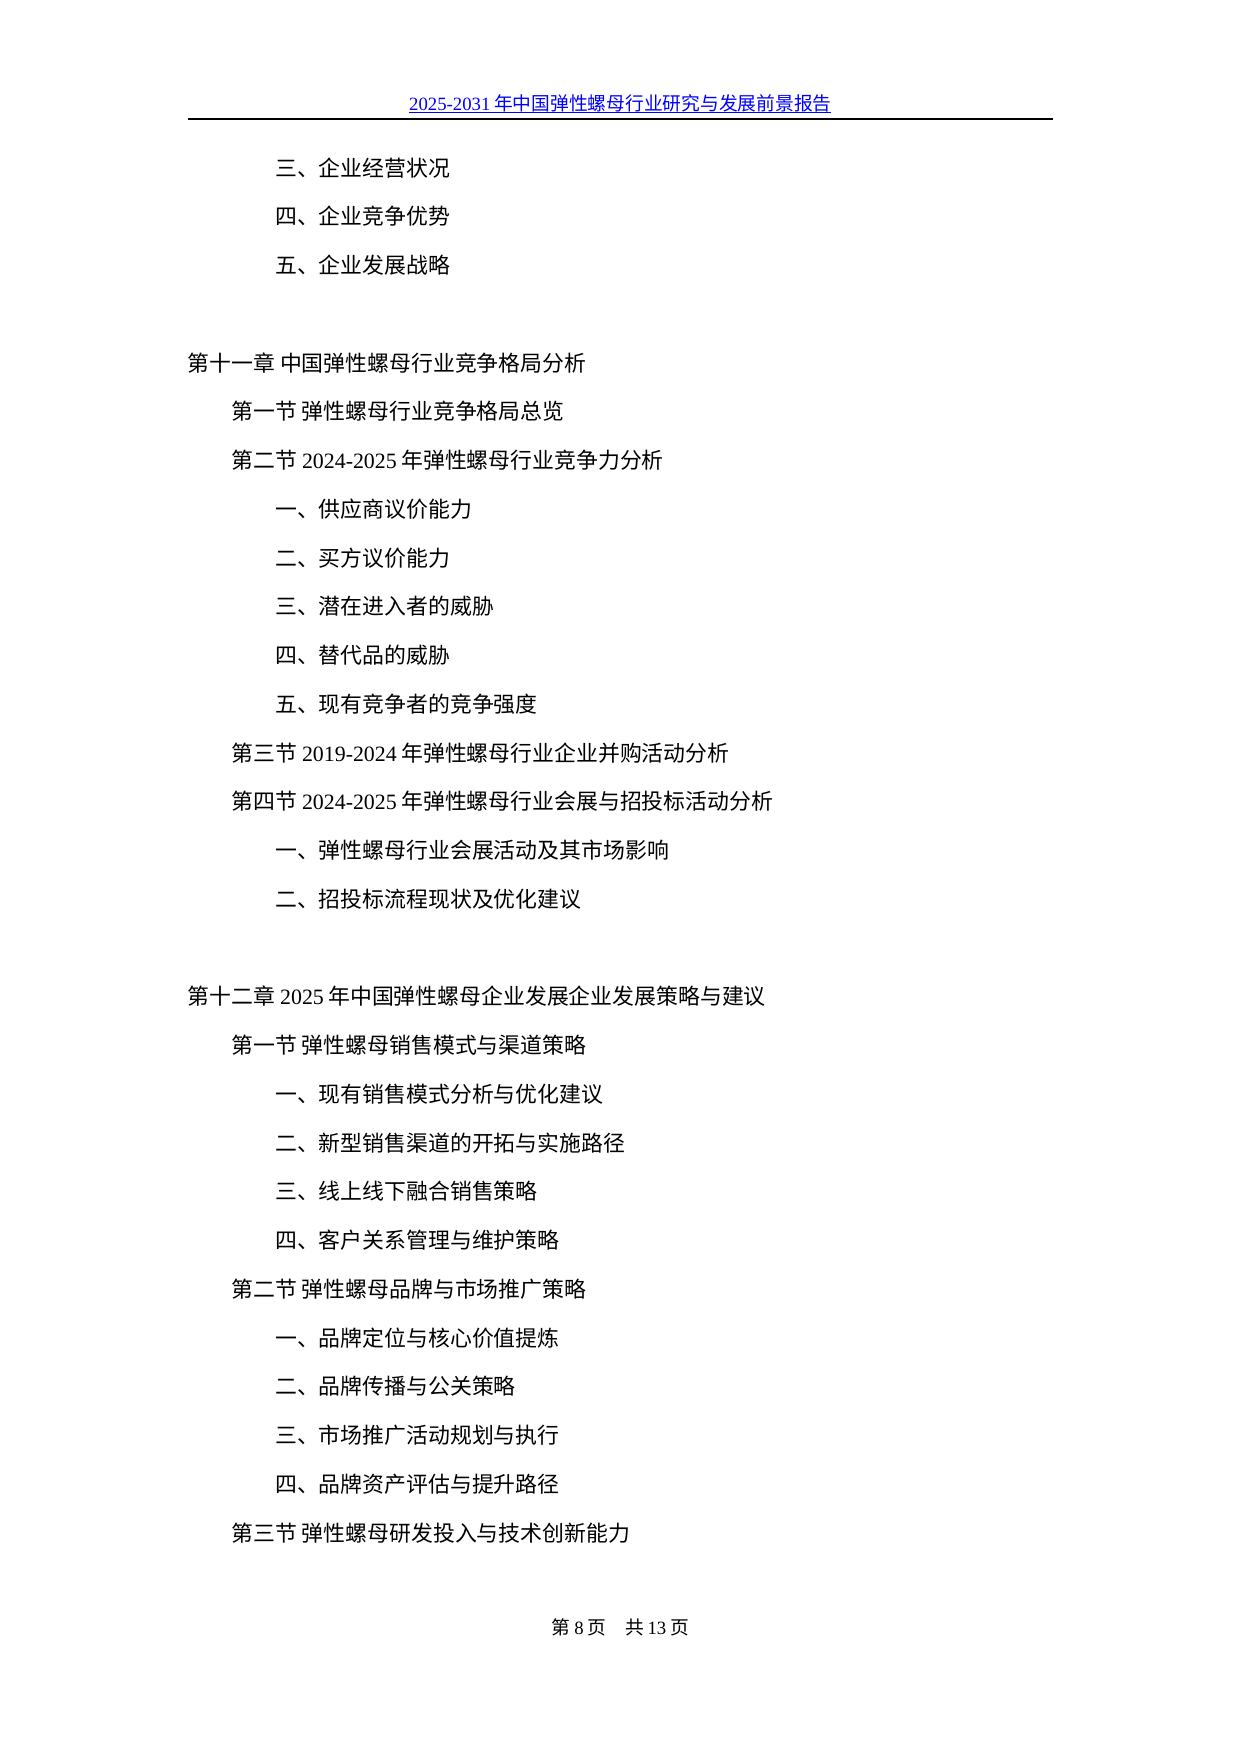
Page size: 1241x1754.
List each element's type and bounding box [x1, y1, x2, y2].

text [187, 150, 1053, 1548]
